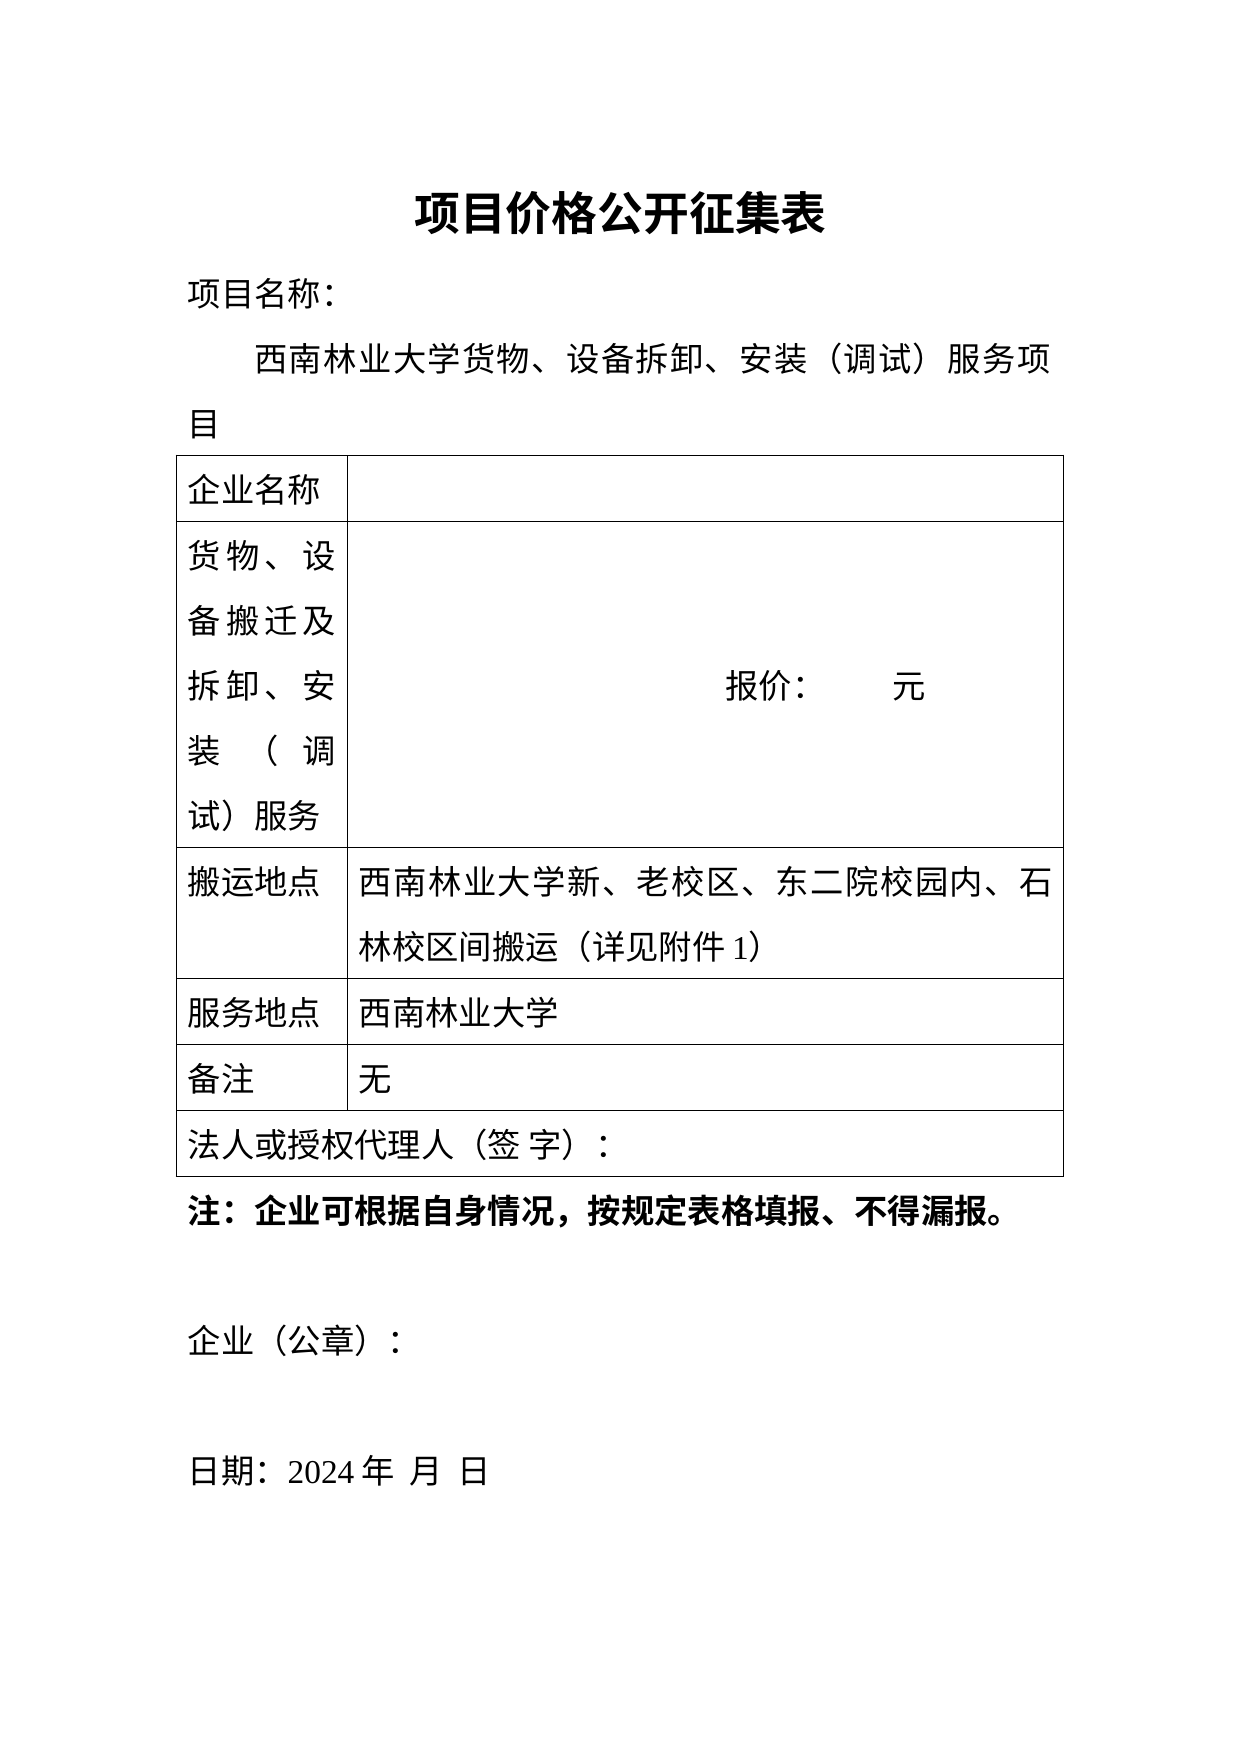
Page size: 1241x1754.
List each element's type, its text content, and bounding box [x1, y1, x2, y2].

text 西南林业大学货物、设备拆卸、安装（调试）服务项目 [187, 324, 1053, 454]
table_cell 无 [348, 1045, 1063, 1110]
table_cell 西南林业大学 [348, 979, 1063, 1044]
text 日期：2024年 月 日 [187, 1437, 1053, 1502]
table_cell 报价： 元 [348, 522, 1063, 847]
table_header [348, 456, 1063, 521]
table_header 企业名称 [177, 456, 347, 521]
table_cell 备注 [177, 1045, 347, 1110]
table_cell 西南林业大学新、老校区、东二院校园内、石林校区间搬运（详见附件1） [348, 848, 1063, 978]
table_cell 货物、设备搬迁及拆卸、安装（调试）服务 [177, 522, 347, 847]
text 项目名称： [187, 259, 1053, 324]
table_cell 法人或授权代理人（签 字）： [177, 1111, 1063, 1176]
table_cell 搬运地点 [177, 848, 347, 978]
text 企业（公章）： [187, 1307, 1053, 1372]
text 注：企业可根据自身情况，按规定表格填报、不得漏报。 [187, 1177, 1053, 1242]
text 项目价格公开征集表 [187, 162, 1053, 259]
table_cell 服务地点 [177, 979, 347, 1044]
